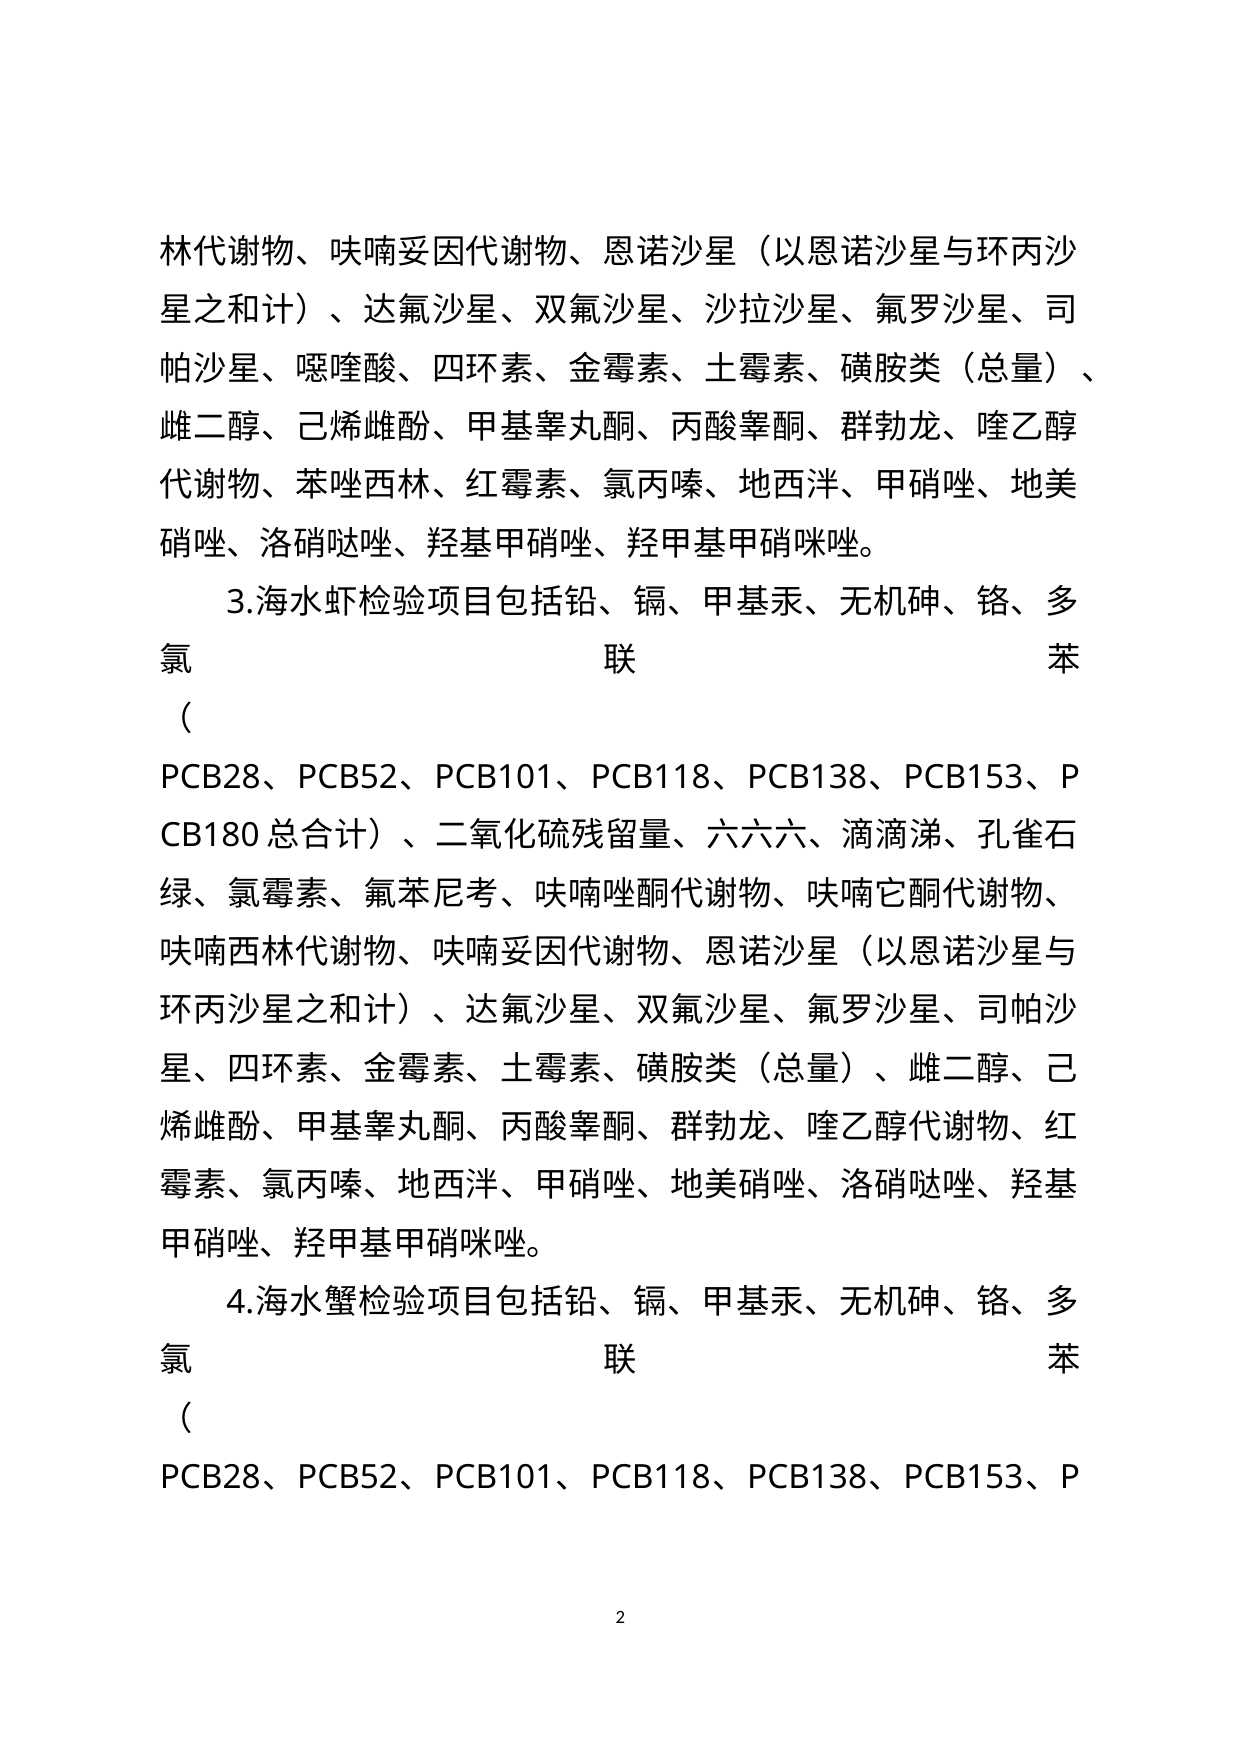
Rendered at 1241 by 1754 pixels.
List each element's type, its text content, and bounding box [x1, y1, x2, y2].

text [159, 1267, 1081, 1500]
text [159, 217, 1081, 567]
text 3.海水虾检验项目包括铅、镉、甲基汞、无机砷、铬、多氯联苯（PCB28、PCB52、PCB101、PCB118、PCB138、PCB153、PCB180总合计）、二氧化硫残留量、六六六、滴滴涕、孔雀石绿、氯霉素、氟苯尼考、呋喃唑酮代谢物、呋喃它酮代谢物、呋喃西林代谢物、呋喃妥因代谢物、恩诺沙星（以恩诺沙星与环丙沙星之和计）、达氟沙星、双氟沙星、氟罗沙星、司帕沙星、四环素、金霉素、土霉素、磺胺类（总量）、雌二醇、己烯雌酚、甲基睾丸酮、丙酸睾酮、群勃龙、喹乙醇代谢物、红霉素、氯丙嗪、地西泮、甲硝唑、地美硝唑、洛硝哒唑、羟基甲硝唑、羟甲基甲硝咪唑。 [159, 567, 1081, 1267]
